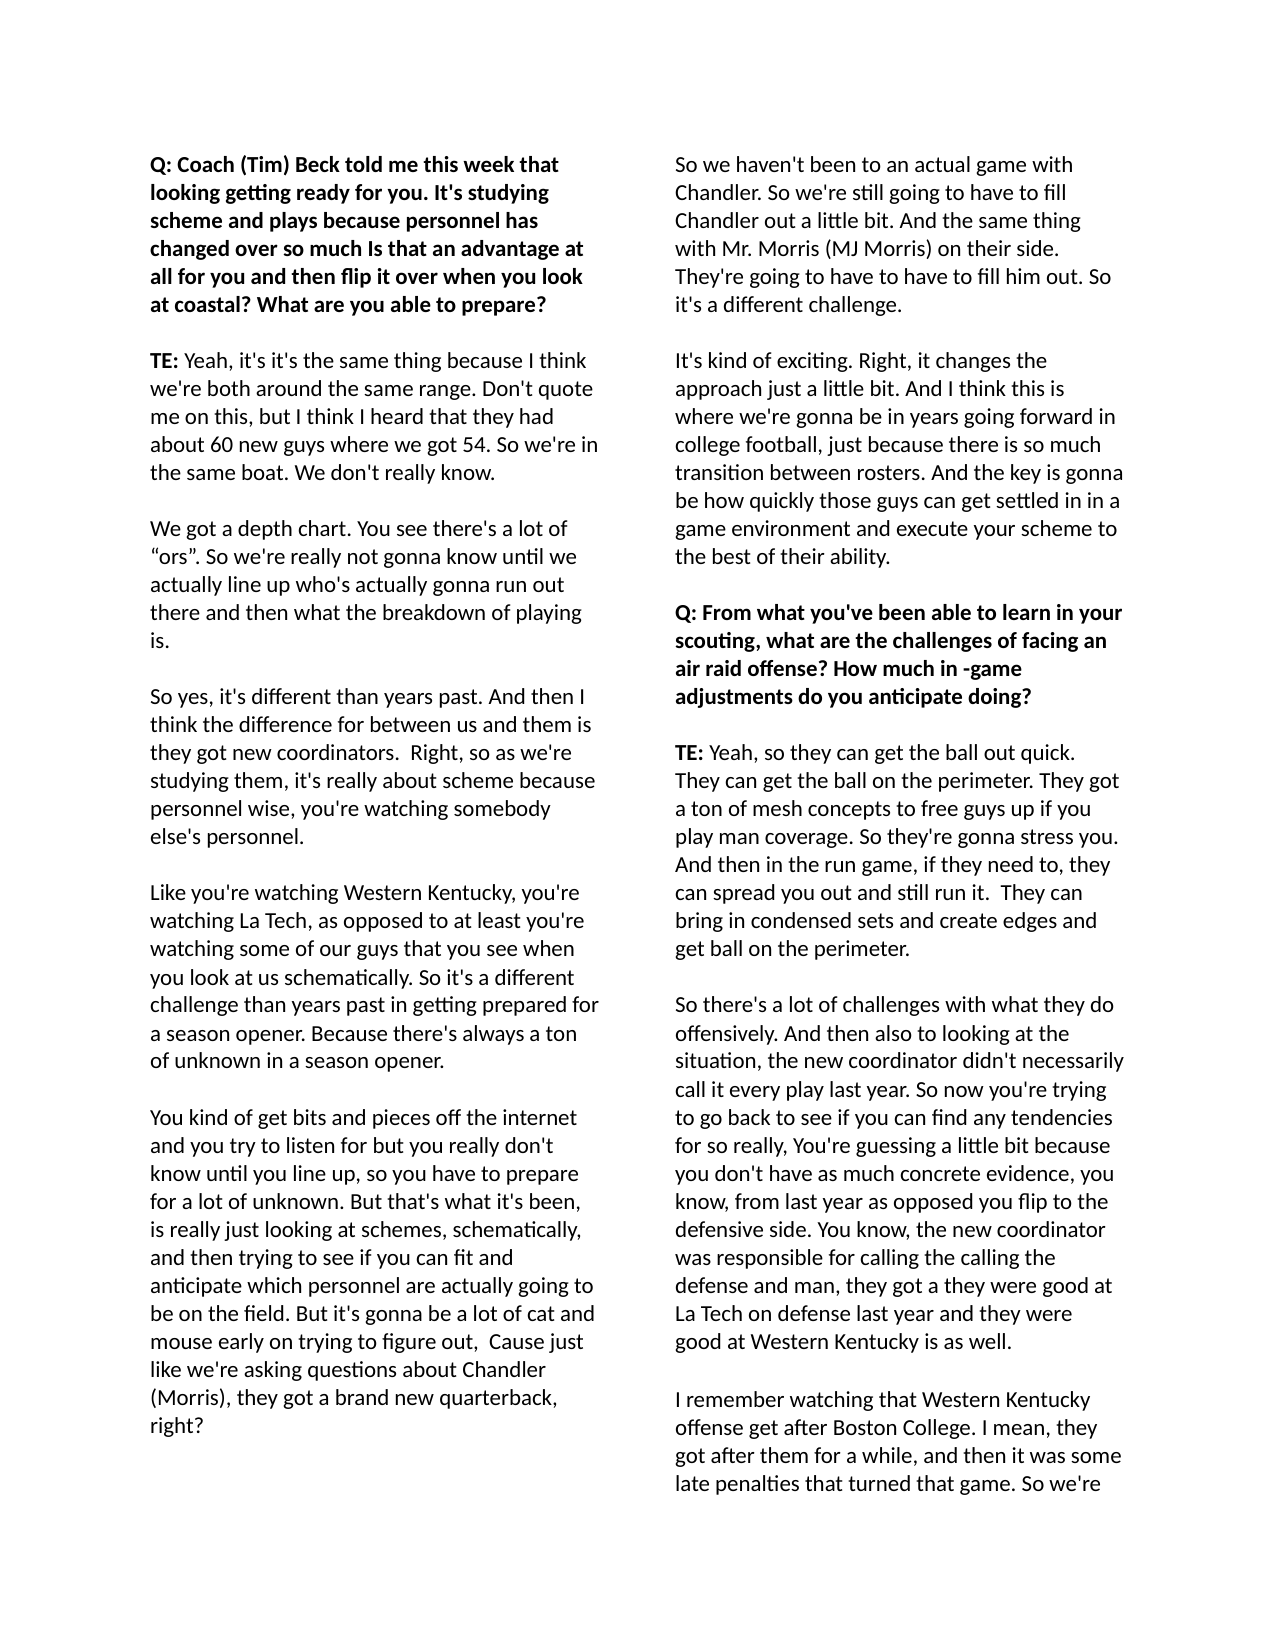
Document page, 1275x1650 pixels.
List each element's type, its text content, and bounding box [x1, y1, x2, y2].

text TE: Yeah, so they can get the ball out quick. They can get the ball on the perimeter. They got a ton of mesh concepts to free guys up if you play man coverage. So they're gonna stress you. And then in the run game, if they need to, they can spread you out and still run it. They can bring in condensed sets and create edges and get ball on the perimeter. [675, 738, 1125, 963]
text So yes, it's different than years past. And then I think the difference for between us and them is they got new coordinators. Right, so as we're studying them, it's really about scheme because personnel wise, you're watching somebody else's personnel. [150, 682, 600, 851]
text So there's a lot of challenges with what they do offensively. And then also to looking at the situation, the new coordinator didn't necessarily call it every play last year. So now you're trying to go back to see if you can find any tendencies for so really, You're guessing a little bit because you don't have as much concrete evidence, you know, from last year as opposed you flip to the defensive side. You know, the new coordinator was responsible for calling the calling the defense and man, they got a they were good at La Tech on defense last year and they were good at Western Kentucky is as well. [675, 991, 1125, 1385]
text Q: Coach (Tim) Beck told me this week that looking getting ready for you. It's studying scheme and plays because personnel has changed over so much Is that an advantage at all for you and then flip it over when you look at coastal? What are you able to prepare? [150, 150, 600, 318]
text TE: Yeah, it's it's the same thing because I think we're both around the same range. Don't quote me on this, but I think I heard that they had about 60 new guys where we got 54. So we're in the same boat. We don't really know. [150, 346, 600, 486]
text So we haven't been to an actual game with Chandler. So we're still going to have to fill Chandler out a little bit. And the same thing with Mr. Morris (MJ Morris) on their side. They're going to have to have to fill him out. So it's a different challenge. [675, 150, 1125, 318]
text We got a depth chart. You see there's a lot of “ors”. So we're really not gonna know until we actually line up who's actually gonna run out there and then what the breakdown of playing is. [150, 514, 600, 654]
text Q: From what you've been able to learn in your scouting, what are the challenges of facing an air raid offense? How much in -game adjustments do you anticipate doing? [675, 598, 1125, 710]
text Like you're watching Western Kentucky, you're watching La Tech, as opposed to at least you're watching some of our guys that you see when you look at us schematically. So it's a different challenge than years past in getting prepared for a season opener. Because there's always a ton of unknown in a season opener. [150, 878, 600, 1075]
text It's kind of exciting. Right, it changes the approach just a little bit. And I think this is where we're gonna be in years going forward in college football, just because there is so much transition between rosters. And the key is gonna be how quickly those guys can get settled in in a game environment and execute your scheme to the best of their ability. [675, 346, 1125, 570]
text You kind of get bits and pieces off the internet and you try to listen for but you really don't know until you line up, so you have to prepare for a lot of unknown. But that's what it's been, is really just looking at schemes, schematically, and then trying to see if you can fit and anticipate which personnel are actually going to be on the field. But it's gonna be a lot of cat and mouse early on trying to figure out, Cause just like we're asking questions about Chandler (Morris), they got a brand new quarterback, right? [150, 1103, 600, 1439]
